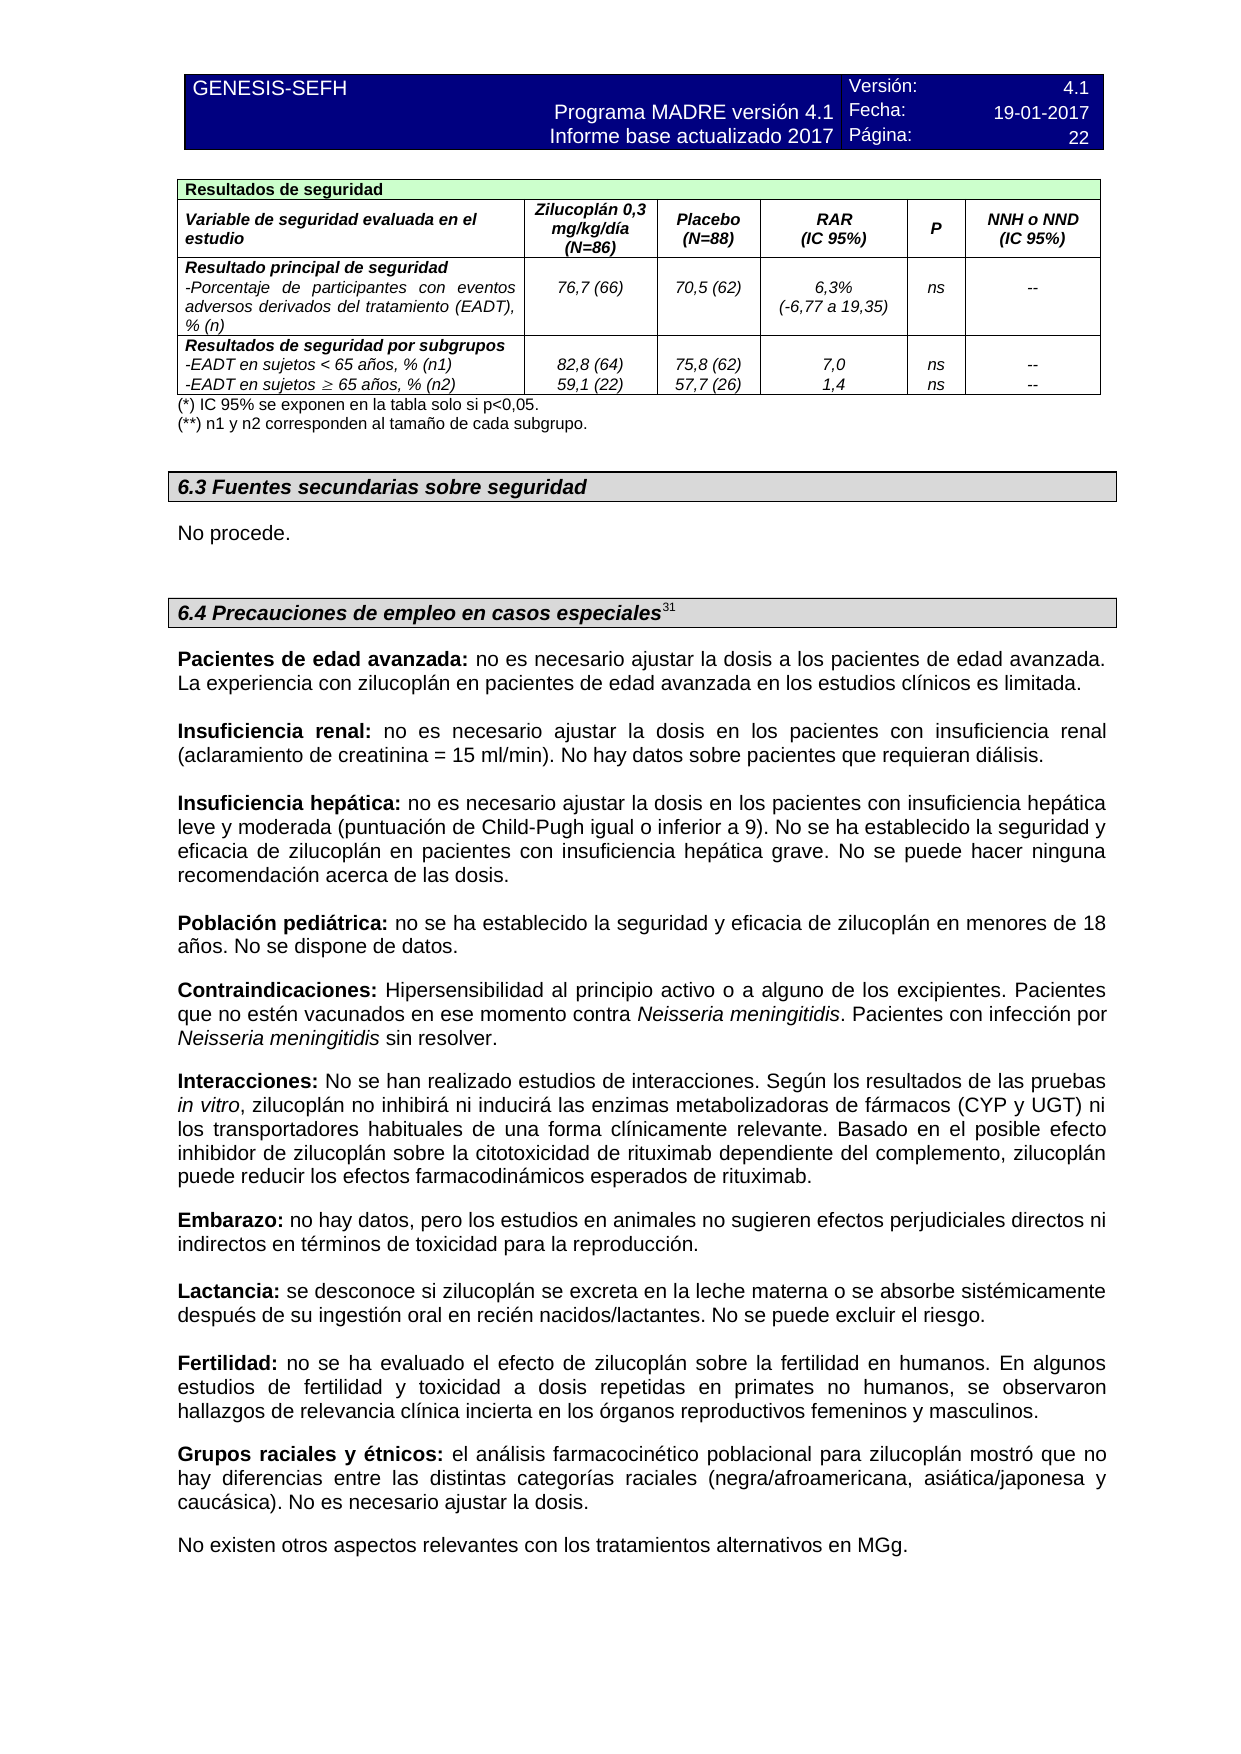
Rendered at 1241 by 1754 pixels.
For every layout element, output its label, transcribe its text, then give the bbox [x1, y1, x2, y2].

table_cell Placebo (N=88) [658, 200, 760, 257]
text Contraindicaciones: Hipersensibilidad al principio activo o a alguno de los excipientes. Pacientes que no estén vacunados en ese momento contra Neisseria meningitidis. Pacientes con infección por Neisseria meningitidis sin resolver. [177, 977, 1107, 1049]
table_cell 70,5 (62) [658, 258, 760, 335]
table_cell 82,8 (64) 59,1 (22) [525, 336, 657, 394]
table_cell RAR (IC 95%) [761, 200, 907, 257]
table_cell 6,3% (-6,77 a 19,35) [761, 258, 907, 335]
table_cell -- [966, 258, 1100, 335]
table_cell Resultados de seguridad [178, 180, 1100, 199]
text Población pediátrica: no se ha establecido la seguridad y eficacia de zilucoplán en menores de 18 años. No se dispone de datos. [177, 910, 1107, 958]
text No existen otros aspectos relevantes con los tratamientos alternativos en MGg. [177, 1533, 1107, 1557]
table_cell Resultado principal de seguridad -Porcentaje de participantes con eventos adversos derivados del tratamiento (EADT), % (n) [178, 258, 524, 335]
text Fertilidad: no se ha evaluado el efecto de zilucoplán sobre la fertilidad en humanos. En algunos estudios de fertilidad y toxicidad a dosis repetidas en primates no humanos, se observaron hallazgos de relevancia clínica incierta en los órganos reproductivos femeninos y masculinos. [177, 1351, 1107, 1423]
table_cell 76,7 (66) [525, 258, 657, 335]
text Lactancia: se desconoce si zilucoplán se excreta en la leche materna o se absorbe sistémicamente después de su ingestión oral en recién nacidos/lactantes. No se puede excluir el riesgo. [177, 1279, 1107, 1327]
table_cell -- -- [966, 336, 1100, 394]
table_cell ns [908, 258, 965, 335]
table_cell NNH o NND (IC 95%) [966, 200, 1100, 257]
text Insuficiencia hepática: no es necesario ajustar la dosis en los pacientes con insuficiencia hepática leve y moderada (puntuación de Child-Pugh igual o inferior a 9). No se ha establecido la seguridad y eficacia de zilucoplán en pacientes con insuficiencia hepática grave. No se puede hacer ninguna recomendación acerca de las dosis. [177, 791, 1107, 886]
list Insuficiencia renal: no es necesario ajustar la dosis en los pacientes con insuficiencia renal (aclaramiento de creatinina = 15 ml/min). No hay datos sobre pacientes que requieran diálisis. [177, 719, 1107, 767]
text Grupos raciales y étnicos: el análisis farmacocinético poblacional para zilucoplán mostró que no hay diferencias entre las distintas categorías raciales (negra/afroamericana, asiática/japonesa y caucásica). No es necesario ajustar la dosis. [177, 1442, 1107, 1514]
table_cell P [908, 200, 965, 257]
text Interacciones: No se han realizado estudios de interacciones. Según los resultados de las pruebas in vitro, zilucoplán no inhibirá ni inducirá las enzimas metabolizadoras de fármacos (CYP y UGT) ni los transportadores habituales de una forma clínicamente relevante. Basado en el posible efecto inhibidor de zilucoplán sobre la citotoxicidad de rituximab dependiente del complemento, zilucoplán puede reducir los efectos farmacodinámicos esperados de rituximab. [177, 1068, 1107, 1188]
table_cell Zilucoplán 0,3 mg/kg/día (N=86) [525, 200, 657, 257]
subtitle 6.3 Fuentes secundarias sobre seguridad [169, 473, 1116, 501]
table_cell Variable de seguridad evaluada en el estudio [178, 200, 524, 257]
table_cell 7,0 1,4 [761, 336, 907, 394]
text (**) n1 y n2 corresponden al tamaño de cada subgrupo. [177, 414, 1107, 433]
table_cell 75,8 (62) 57,7 (26) [658, 336, 760, 394]
table_cell ns ns [908, 336, 965, 394]
table_cell Resultados de seguridad por subgrupos -EADT en sujetos < 65 años, % (n1) -EADT en sujetos 65 años, % (n2) [178, 336, 524, 394]
subtitle 6.4 Precauciones de empleo en casos especiales [169, 599, 1116, 627]
text (*) IC 95% se exponen en la tabla solo si p<0,05. [177, 395, 1107, 414]
list Pacientes de edad avanzada: no es necesario ajustar la dosis a los pacientes de edad avanzada. La experiencia con zilucoplán en pacientes de edad avanzada en los estudios clínicos es limitada. [177, 647, 1107, 695]
text No procede. [177, 521, 1107, 545]
text Embarazo: no hay datos, pero los estudios en animales no sugieren efectos perjudiciales directos ni indirectos en términos de toxicidad para la reproducción. [177, 1207, 1107, 1255]
